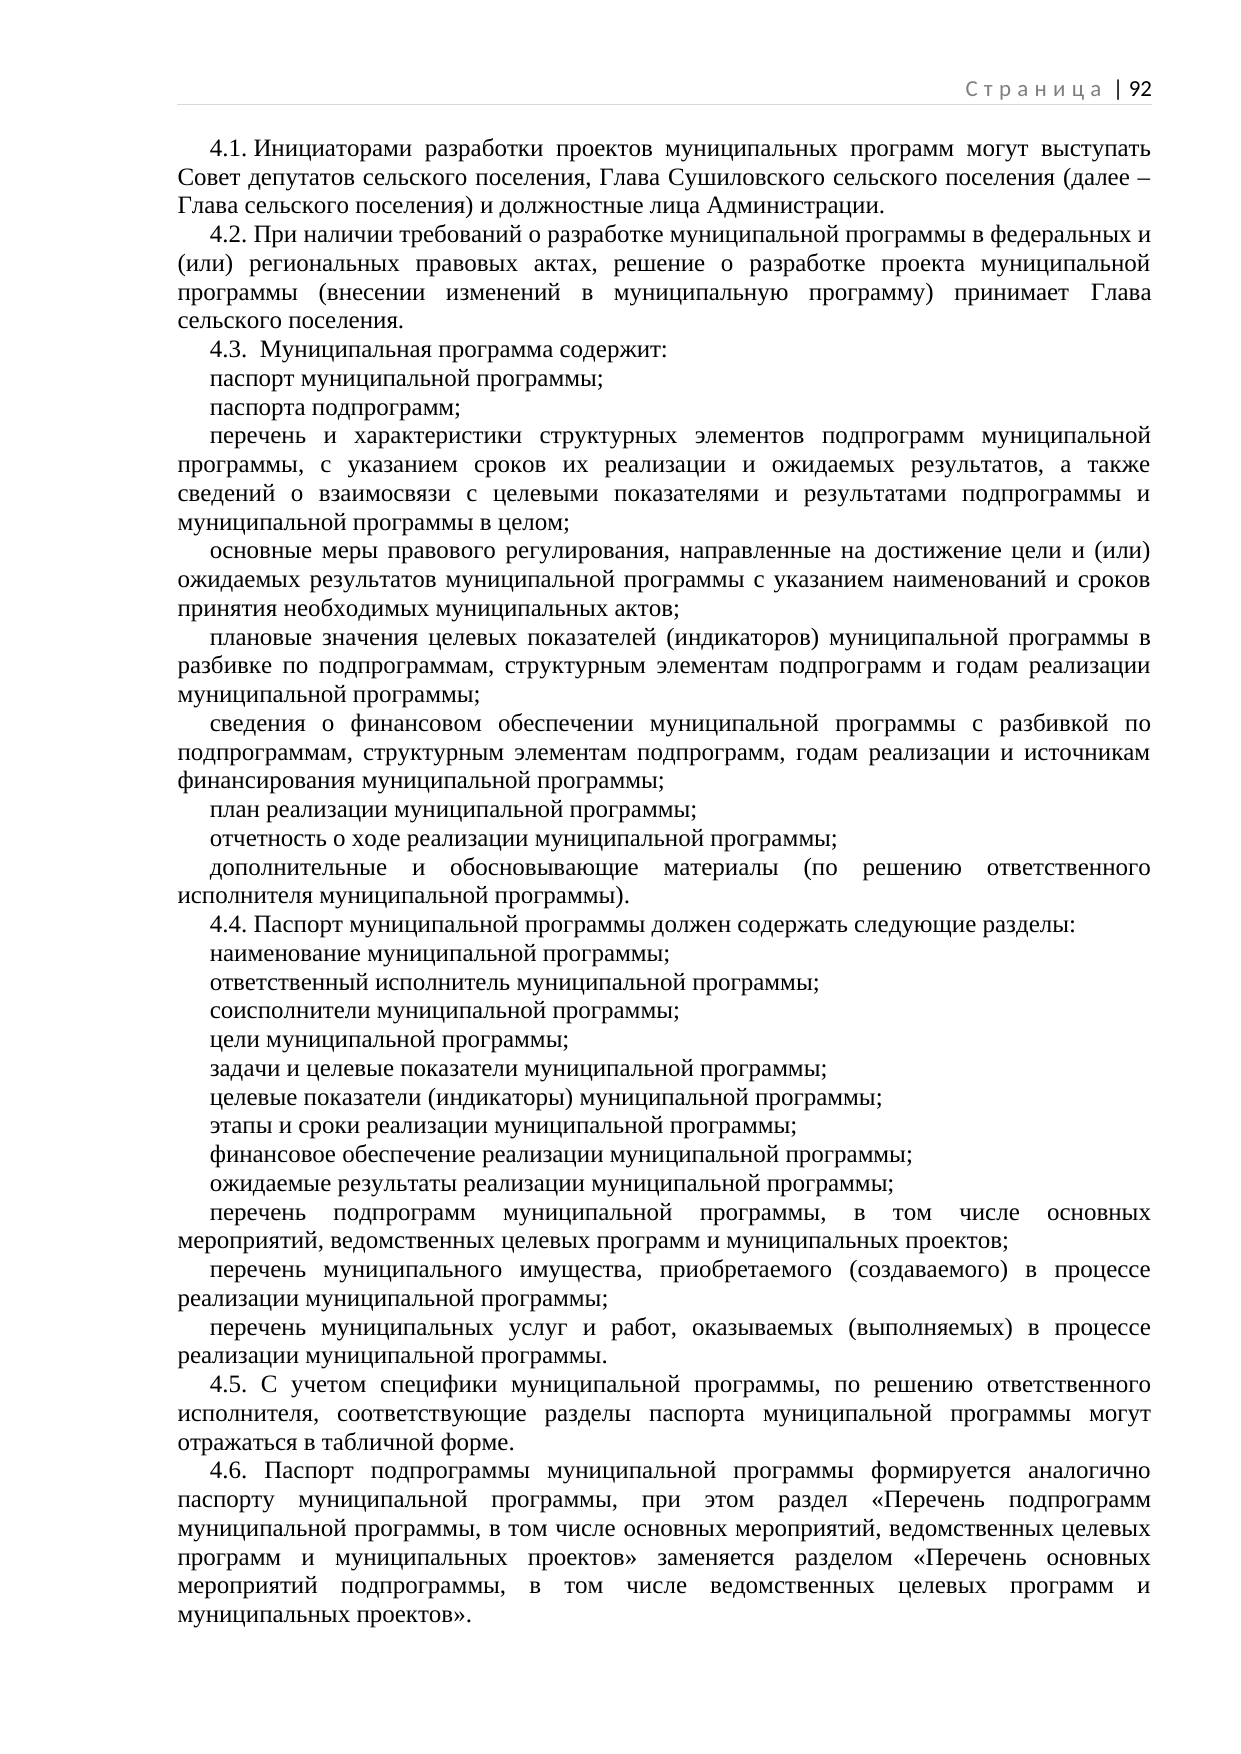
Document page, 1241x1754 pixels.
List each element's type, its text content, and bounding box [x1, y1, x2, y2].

text паспорт муниципальной программы; [177, 363, 1152, 392]
text 4.4. Паспорт муниципальной программы должен содержать следующие разделы: [177, 909, 1152, 938]
text ответственный исполнитель муниципальной программы; [177, 967, 1152, 996]
text задачи и целевые показатели муниципальной программы; [177, 1053, 1152, 1082]
text 4.1. Инициаторами разработки проектов муниципальных программ могут выступать Совет депутатов сельского поселения, Глава Сушиловского сельского поселения (далее – Глава сельского поселения) и должностные лица Администрации. [177, 133, 1152, 219]
text 4.2. При наличии требований о разработке муниципальной программы в федеральных и (или) региональных правовых актах, решение о разработке проекта муниципальной программы (внесении изменений в муниципальную программу) принимает Глава сельского поселения. [177, 219, 1152, 334]
text цели муниципальной программы; [177, 1024, 1152, 1053]
text паспорта подпрограмм; [177, 392, 1152, 421]
text наименование муниципальной программы; [177, 938, 1152, 967]
text 4.3. Муниципальная программа содержит: [177, 334, 1152, 363]
text перечень и характеристики структурных элементов подпрограмм муниципальной программы, с указанием сроков их реализации и ожидаемых результатов, а также сведений о взаимосвязи с целевыми показателями и результатами подпрограммы и муниципальной программы в целом; [177, 421, 1152, 536]
text план реализации муниципальной программы; [177, 794, 1152, 823]
text финансовое обеспечение реализации муниципальной программы; [177, 1139, 1152, 1168]
text плановые значения целевых показателей (индикаторов) муниципальной программы в разбивке по подпрограммам, структурным элементам подпрограмм и годам реализации муниципальной программы; [177, 622, 1152, 708]
text сведения о финансовом обеспечении муниципальной программы с разбивкой по подпрограммам, структурным элементам подпрограмм, годам реализации и источникам финансирования муниципальной программы; [177, 708, 1152, 794]
text перечень муниципальных услуг и работ, оказываемых (выполняемых) в процессе реализации муниципальной программы. [177, 1312, 1152, 1369]
text целевые показатели (индикаторы) муниципальной программы; [177, 1082, 1152, 1111]
text 4.6. Паспорт подпрограммы муниципальной программы формируется аналогично паспорту муниципальной программы, при этом раздел «Перечень подпрограмм муниципальной программы, в том числе основных мероприятий, ведомственных целевых программ и муниципальных проектов» заменяется разделом «Перечень основных мероприятий подпрограммы, в том числе ведомственных целевых программ и муниципальных проектов». [177, 1456, 1152, 1628]
text этапы и сроки реализации муниципальной программы; [177, 1111, 1152, 1139]
text перечень подпрограмм муниципальной программы, в том числе основных мероприятий, ведомственных целевых программ и муниципальных проектов; [177, 1197, 1152, 1254]
text перечень муниципального имущества, приобретаемого (создаваемого) в процессе реализации муниципальной программы; [177, 1254, 1152, 1312]
text 4.5. С учетом специфики муниципальной программы, по решению ответственного исполнителя, соответствующие разделы паспорта муниципальной программы могут отражаться в табличной форме. [177, 1369, 1152, 1456]
text ожидаемые результаты реализации муниципальной программы; [177, 1168, 1152, 1197]
text соисполнители муниципальной программы; [177, 996, 1152, 1024]
text дополнительные и обосновывающие материалы (по решению ответственного исполнителя муниципальной программы). [177, 852, 1152, 909]
text основные меры правового регулирования, направленные на достижение цели и (или) ожидаемых результатов муниципальной программы с указанием наименований и сроков принятия необходимых муниципальных актов; [177, 536, 1152, 622]
text отчетность о ходе реализации муниципальной программы; [177, 823, 1152, 852]
